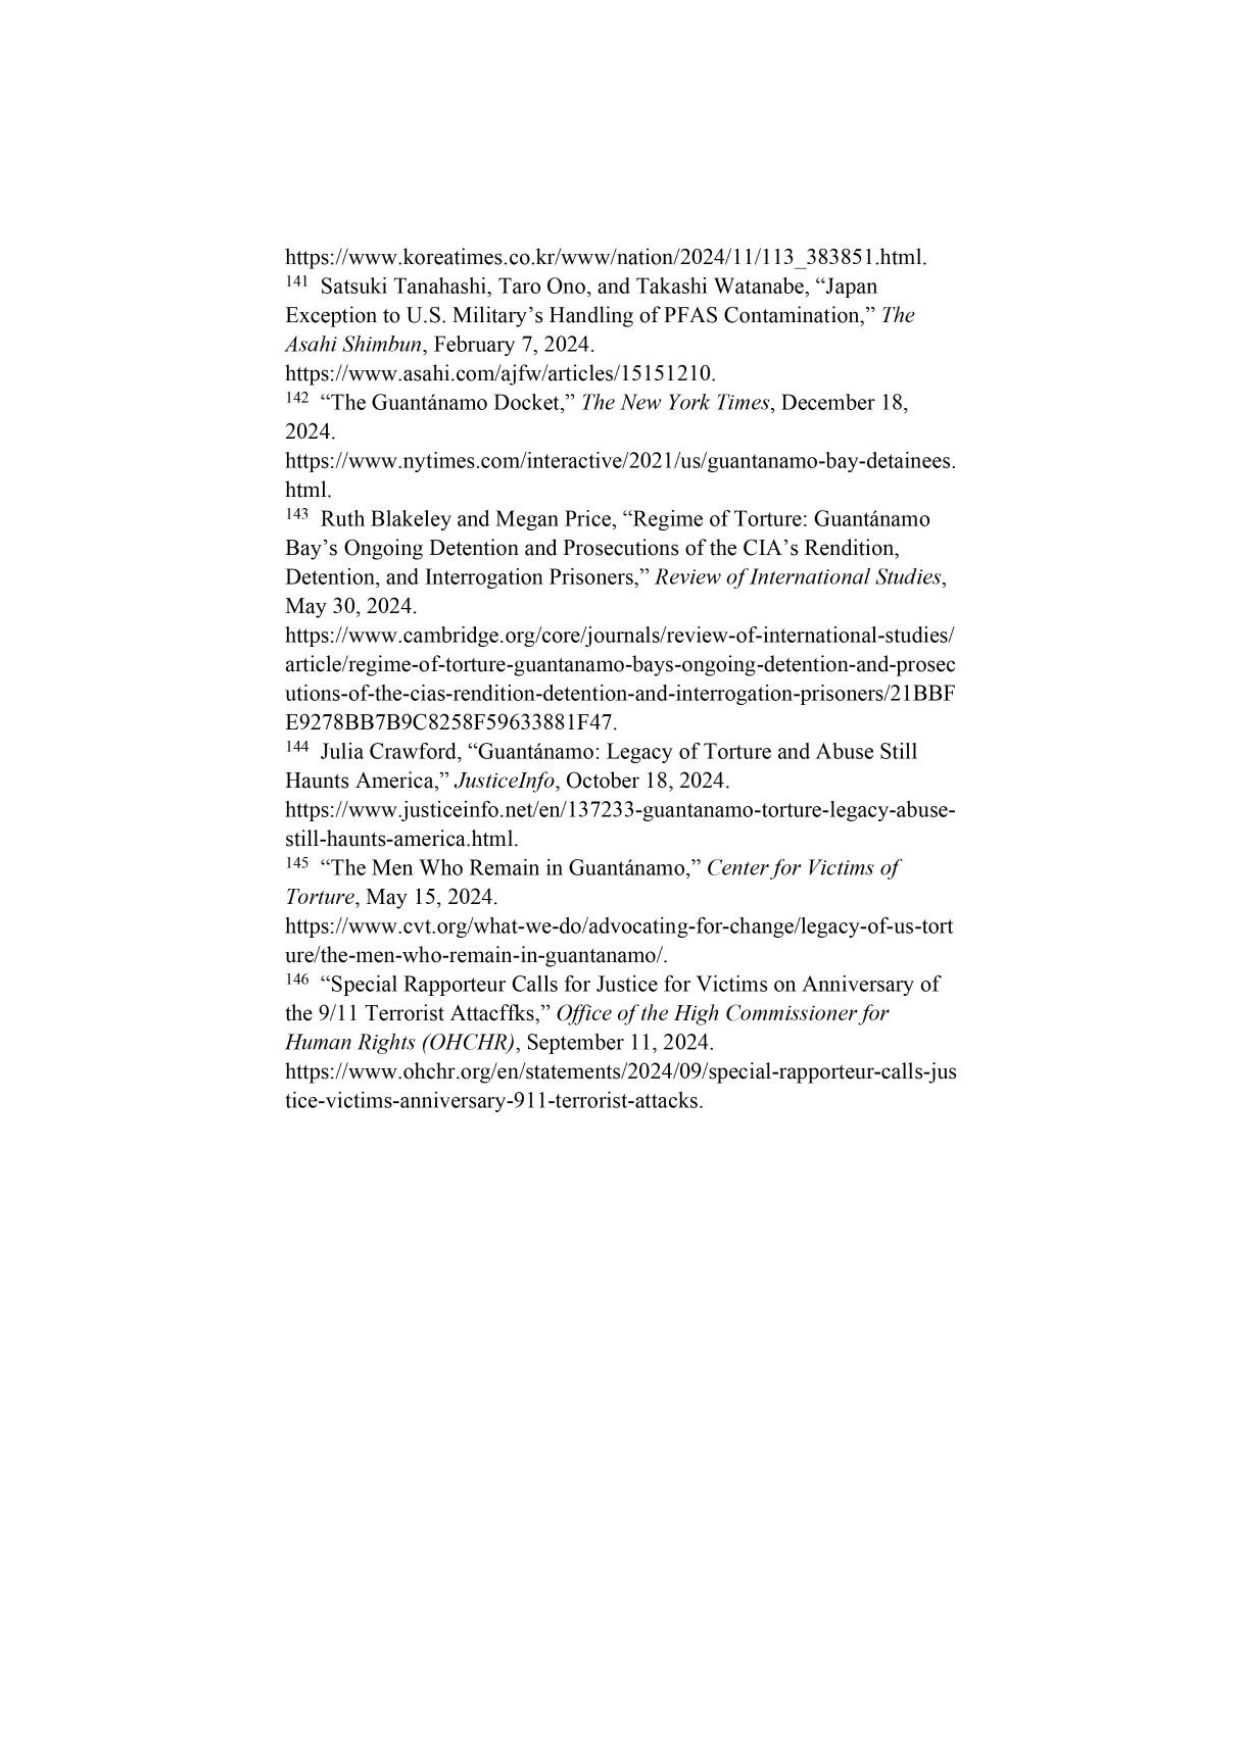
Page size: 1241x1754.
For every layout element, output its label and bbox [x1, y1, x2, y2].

picture [187, 162, 1053, 1199]
